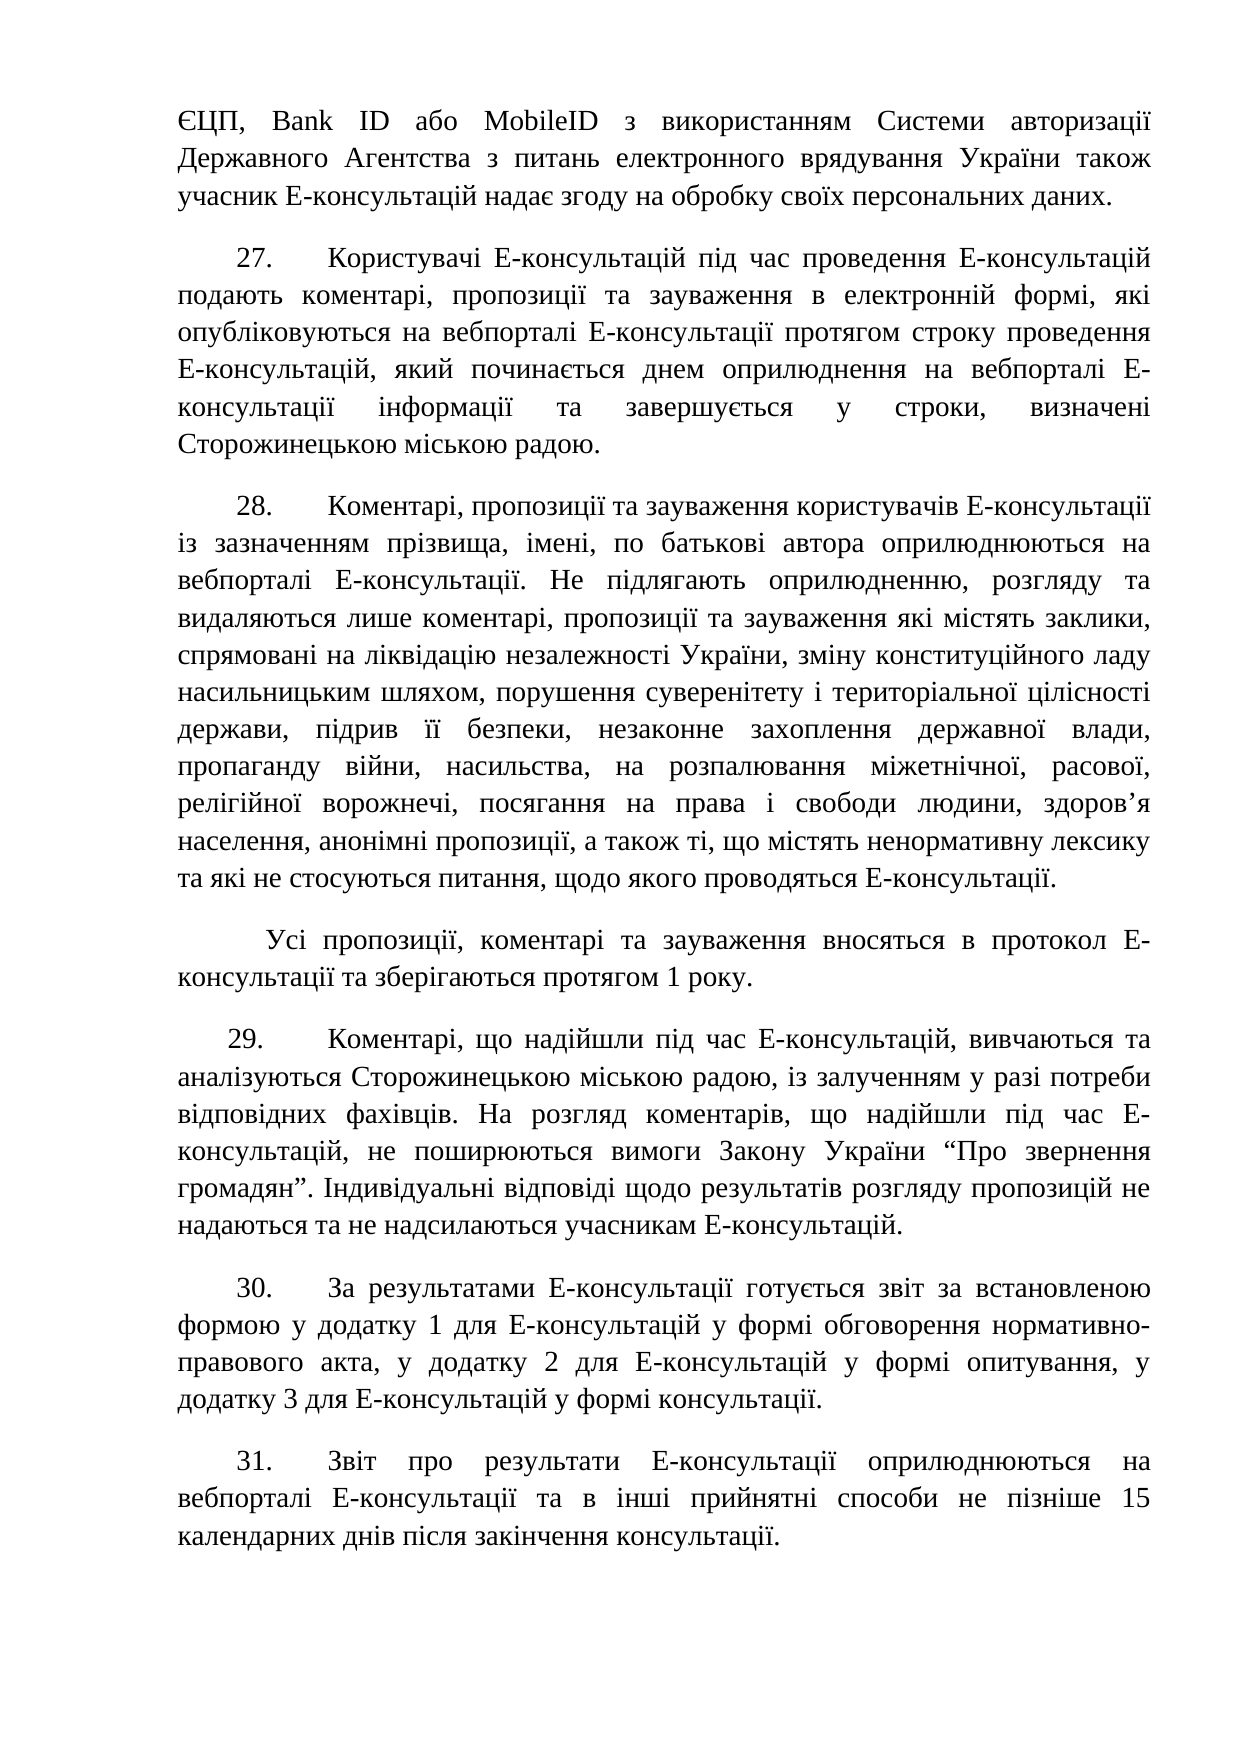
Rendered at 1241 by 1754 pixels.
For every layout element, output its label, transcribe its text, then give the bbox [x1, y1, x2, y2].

list Користувачі Е-консультацій під час проведення Е-консультацій подають коментарі, пропозиції та зауваження в електронній формі, які опубліковуються на вебпорталі Е-консультації протягом строку проведення Е-консультацій, який починається днем оприлюднення на вебпорталі Е-консультації інформації та завершується у строки, визначені Сторожинецькою міською радою. [177, 240, 1152, 459]
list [177, 103, 1152, 211]
list Звіт про результати Е-консультації оприлюднюються на вебпорталі Е-консультації та в інші прийнятні способи не пізніше 15 календарних днів після закінчення консультації. [177, 1443, 1152, 1551]
list Коментарі, пропозиції та зауваження користувачів Е-консультації із зазначенням прізвища, імені, по батькові автора оприлюднюються на вебпорталі Е-консультації. Не підлягають оприлюдненню, розгляду та видаляються лише коментарі, пропозиції та зауваження які містять заклики, спрямовані на ліквідацію незалежності України, зміну конституційного ладу насильницьким шляхом, порушення суверенітету і територіальної цілісності держави, підрив її безпеки, незаконне захоплення державної влади, пропаганду війни, насильства, на розпалювання міжетнічної, расової, релігійної ворожнечі, посягання на права і свободи людини, здоров’я населення, анонімні пропозиції, а також ті, що містять ненормативну лексику та які не стосуються питання, щодо якого проводяться Е-консультації. [177, 488, 1152, 893]
list Коментарі, що надійшли під час Е-консультацій, вивчаються та аналізуються Сторожинецькою міською радою, із залученням у разі потреби відповідних фахівців. На розгляд коментарів, що надійшли під час Е-консультацій, не поширюються вимоги Закону України “Про звернення громадян”. Індивідуальні відповіді щодо результатів розгляду пропозицій не надаються та не надсилаються учасникам Е-консультацій. [177, 1022, 1152, 1241]
text Усі пропозиції, коментарі та зауваження вносяться в протокол Е-консультації та зберігаються протягом 1 року. [177, 922, 1152, 993]
list За результатами Е-консультації готується звіт за встановленою формою у додатку 1 для Е-консультацій у формі обговорення нормативно-правового акта, у додатку 2 для Е-консультацій у формі опитування, у додатку 3 для Е-консультацій у формі консультації. [177, 1270, 1152, 1415]
